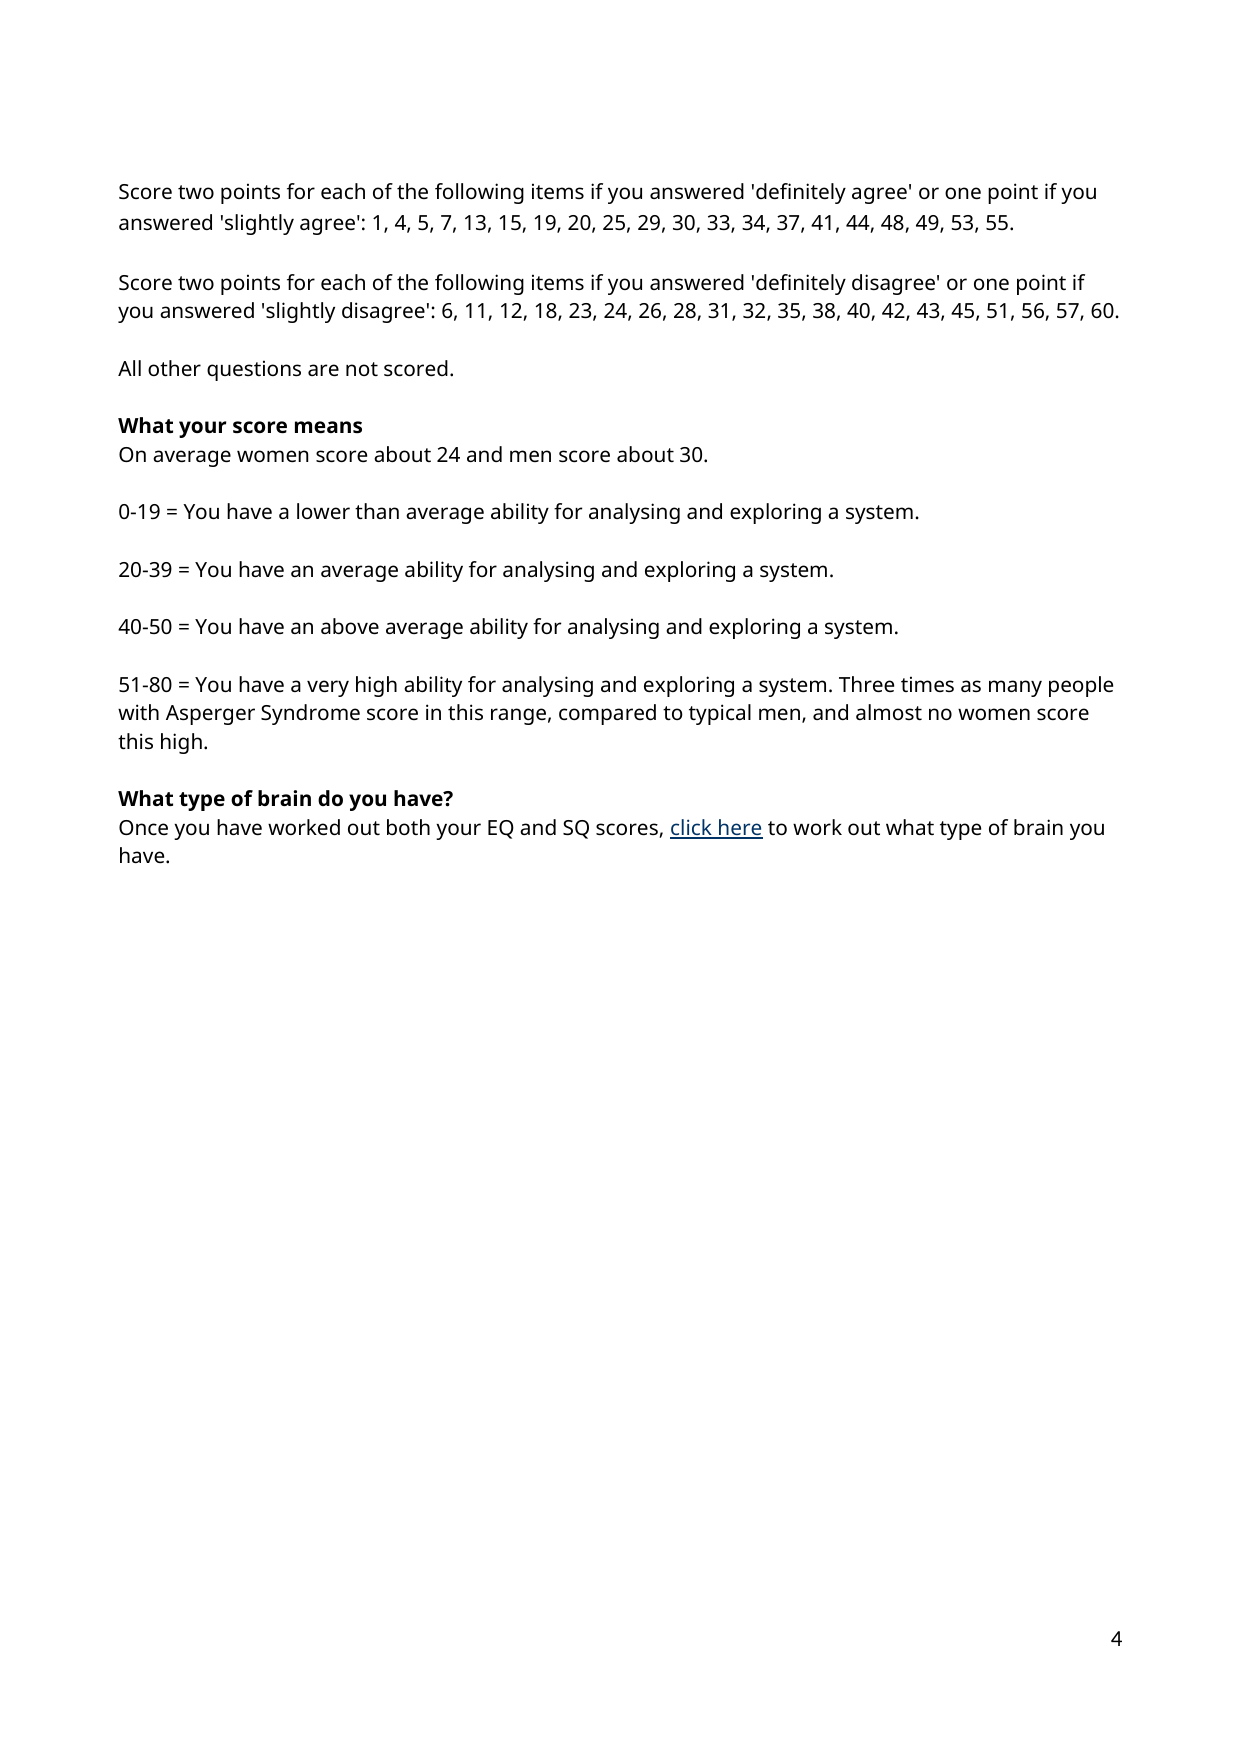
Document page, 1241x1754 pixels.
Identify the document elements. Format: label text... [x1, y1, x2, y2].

text What your score means On average women score about 24 and men score about 30. [118, 411, 1122, 468]
text What type of brain do you have? Once you have worked out both your EQ and SQ scores, click here to work out what type of brain you have. [118, 784, 1122, 870]
text 51-80 = You have a very high ability for analysing and exploring a system. Three times as many people with Asperger Syndrome score in this range, compared to typical men, and almost no women score this high. [118, 670, 1122, 755]
text All other questions are not scored. [118, 354, 1122, 382]
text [118, 177, 1122, 236]
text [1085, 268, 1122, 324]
text 0-19 = You have a lower than average ability for analysing and exploring a system. [118, 497, 1122, 526]
text 40-50 = You have an above average ability for analysing and exploring a system. [118, 612, 1122, 641]
text 20-39 = You have an average ability for analysing and exploring a system. [118, 555, 1122, 583]
